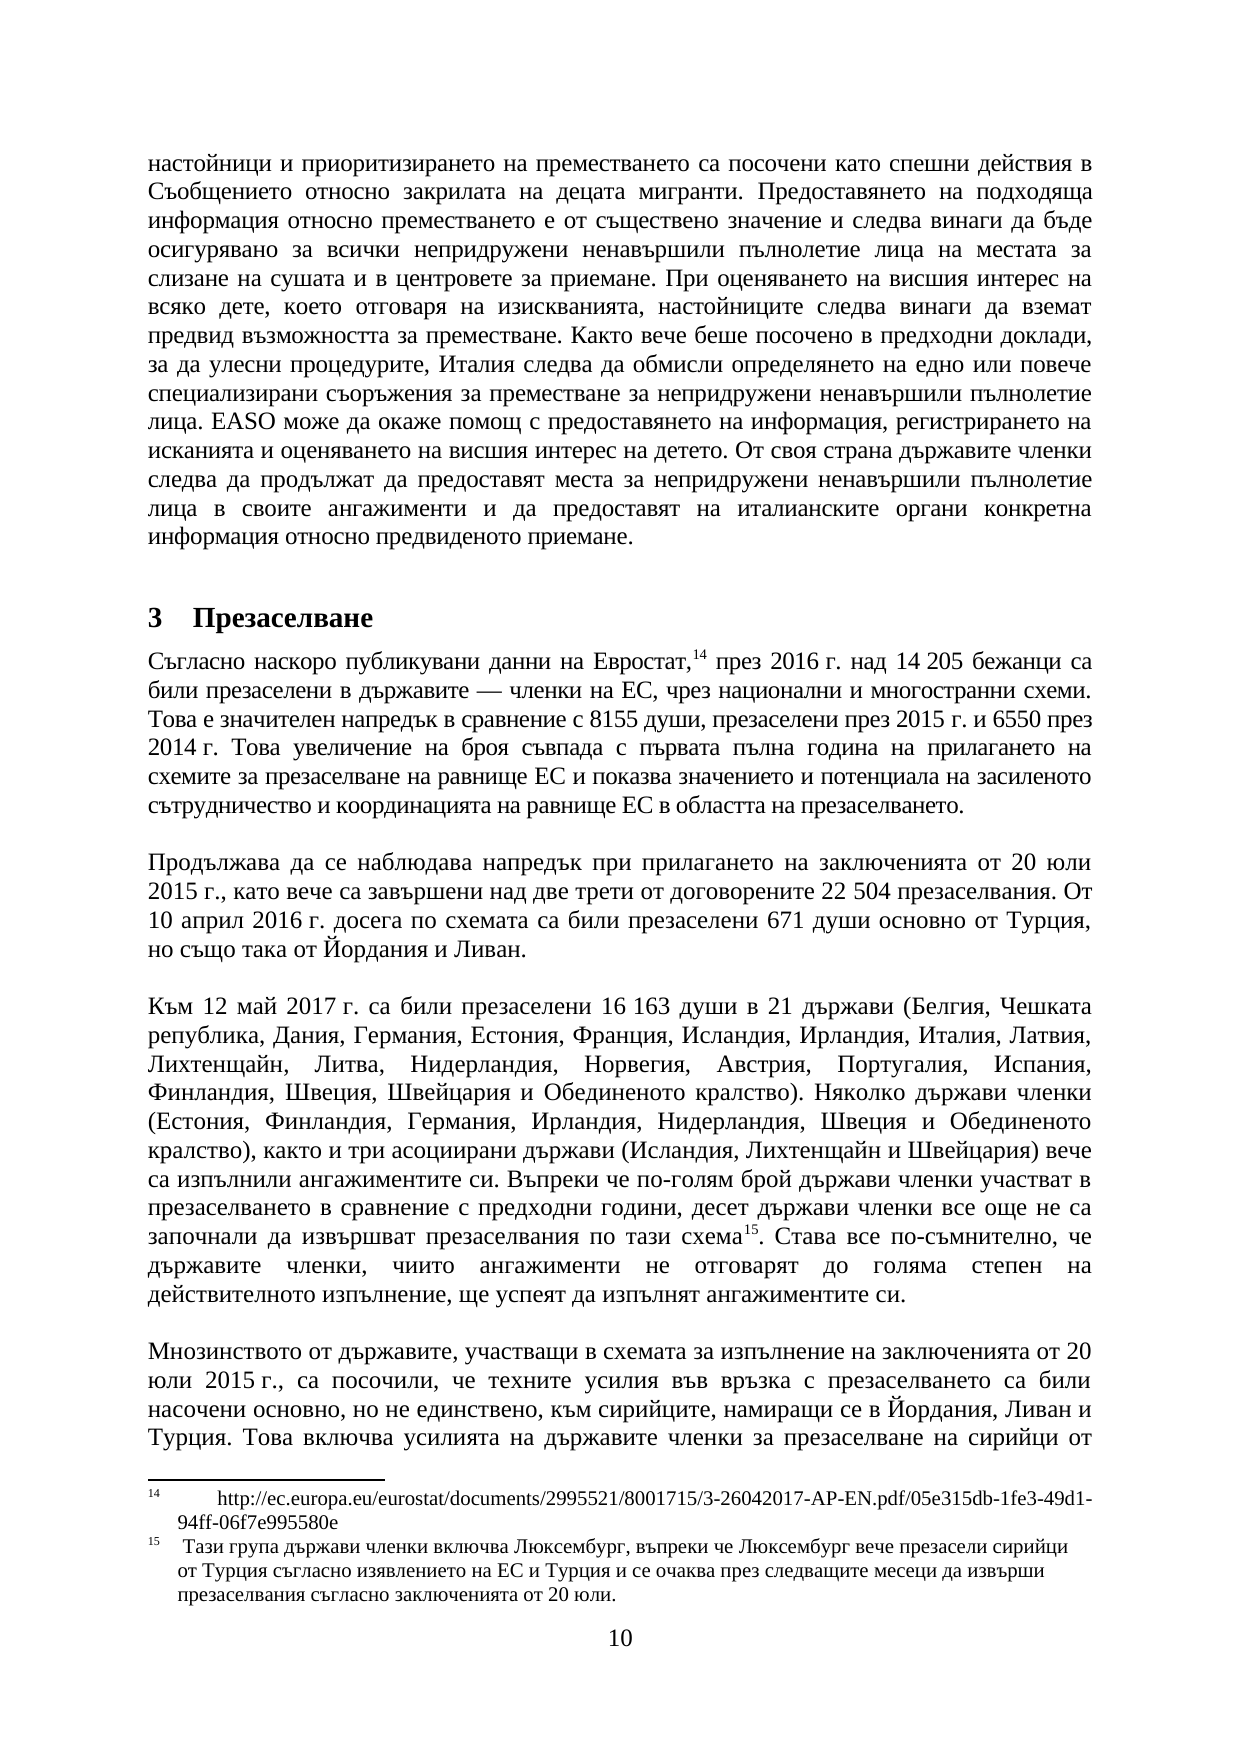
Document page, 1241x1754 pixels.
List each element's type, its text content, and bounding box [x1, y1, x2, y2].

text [148, 1336, 1093, 1451]
text Съгласно наскоро публикувани данни на Евростат, през 2016 г. над 14 205 бежанци са били презаселени в държавите — членки на ЕС, чрез национални и многостранни схеми. Това е значителен напредък в сравнение с 8155 души, презаселени през 2015 г. и 6550 през 2014 г. Това увеличение на броя съвпада с първата пълна година на прилагането на схемите за презаселване на равнище ЕС и показва значението и потенциала на засиленото сътрудничество и координацията на равнище ЕС в областта на презаселването. [148, 646, 1093, 819]
text Продължава да се наблюдава напредък при прилагането на заключенията от 20 юли 2015 г., като вече са завършени над две трети от договорените 22 504 презаселвания. От 10 април 2016 г. досега по схемата са били презаселени 671 души основно от Турция, но също така от Йордания и Ливан. [148, 847, 1093, 962]
subtitle Презаселване [148, 600, 1093, 634]
text Към 12 май 2017 г. са били презаселени 16 163 души в 21 държави (Белгия, Чешката република, Дания, Германия, Естония, Франция, Исландия, Ирландия, Италия, Латвия, Лихтенщайн, Литва, Нидерландия, Норвегия, Австрия, Португалия, Испания, Финландия, Швеция, Швейцария и Обединеното кралство). Няколко държави членки (Естония, Финландия, Германия, Ирландия, Нидерландия, Швеция и Обединеното кралство), както и три асоциирани държави (Исландия, Лихтенщайн и Швейцария) вече са изпълнили ангажиментите си. Въпреки че по-голям брой държави членки участват в презаселването в сравнение с предходни години, десет държави членки все още не са започнали да извършват презаселвания по тази схема. Става все по-съмнително, че държавите членки, чиито ангажименти не отговарят до голяма степен на действителното изпълнение, ще успеят да изпълнят ангажиментите си. [148, 991, 1093, 1307]
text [148, 148, 1093, 550]
